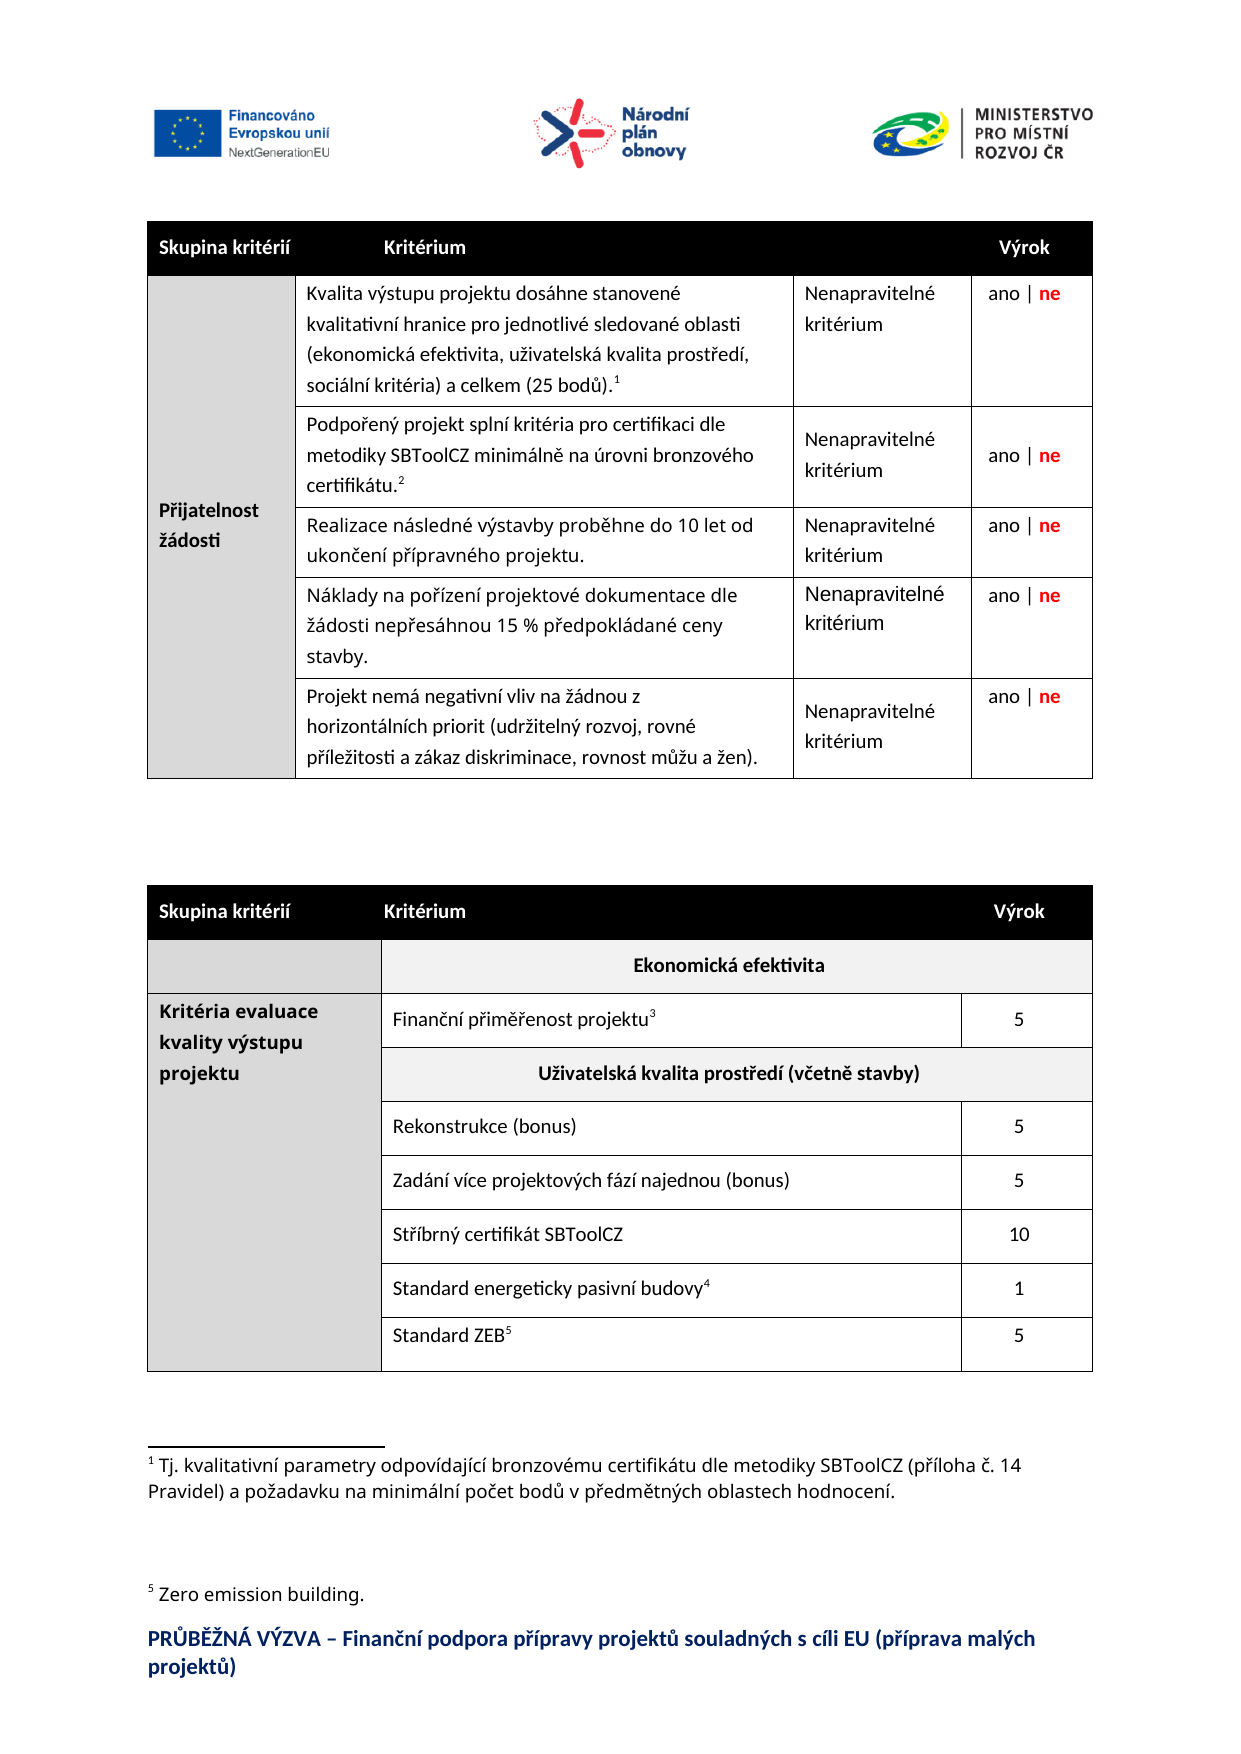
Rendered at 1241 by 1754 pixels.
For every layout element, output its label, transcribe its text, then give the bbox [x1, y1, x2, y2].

table_header Výrok [972, 223, 1092, 275]
table_cell Nenapravitelné kritérium [794, 407, 971, 507]
picture [147, 73, 1096, 194]
table_cell ano | ne [972, 508, 1092, 577]
table_cell Nenapravitelné kritérium [794, 276, 971, 406]
table_header Skupina kritérií Kritérium [148, 886, 961, 939]
table_cell Nenapravitelné kritérium [794, 679, 971, 778]
table_cell Kritéria evaluace kvality výstupu projektu [148, 994, 381, 1371]
table_cell 10 [962, 1210, 1092, 1263]
table_cell 5 [962, 1102, 1092, 1155]
table_cell 5 [962, 994, 1092, 1047]
table_cell ano | ne [972, 578, 1092, 678]
table_cell Stříbrný certifikát SBToolCZ [382, 1210, 961, 1263]
table_cell [148, 940, 381, 993]
table_cell Uživatelská kvalita prostředí (včetně stavby) [382, 1048, 1092, 1101]
table_header Výrok [962, 886, 1092, 939]
table_cell ano | ne [972, 276, 1092, 406]
table_cell Přijatelnost žádosti [148, 276, 295, 778]
table_cell 5 [962, 1156, 1092, 1209]
table_cell Kvalita výstupu projektu dosáhne stanovené kvalitativní hranice pro jednotlivé sledované oblasti (ekonomická efektivita, uživatelská kvalita prostředí, sociální kritéria) a celkem (25 bodů). [296, 276, 793, 406]
table_cell Finanční přiměřenost projektu [382, 994, 961, 1047]
table_cell Nenapravitelné kritérium [794, 508, 971, 577]
table_cell ano | ne [972, 679, 1092, 778]
table_cell Podpořený projekt splní kritéria pro certifikaci dle metodiky SBToolCZ minimálně na úrovni bronzového certifikátu. [296, 407, 793, 507]
table_cell Rekonstrukce (bonus) [382, 1102, 961, 1155]
table_cell Realizace následné výstavby proběhne do 10 let od ukončení přípravného projektu. [296, 508, 793, 577]
table_cell Standard ZEB [382, 1318, 961, 1371]
table_cell Nenapravitelné kritérium [794, 578, 971, 678]
table_cell Zadání více projektových fází najednou (bonus) [382, 1156, 961, 1209]
table_cell 5 [962, 1318, 1092, 1371]
table_cell ano | ne [972, 407, 1092, 507]
table_cell Projekt nemá negativní vliv na žádnou z horizontálních priorit (udržitelný rozvoj, rovné příležitosti a zákaz diskriminace, rovnost můžu a žen). [296, 679, 793, 778]
table_cell 1 [962, 1264, 1092, 1317]
table_header Skupina kritérií Kritérium [148, 223, 971, 275]
table_cell Standard energeticky pasivní budovy [382, 1264, 961, 1317]
table_cell Náklady na pořízení projektové dokumentace dle žádosti nepřesáhnou 15 % předpokládané ceny stavby. [296, 578, 793, 678]
table_cell Ekonomická efektivita [382, 940, 1092, 993]
